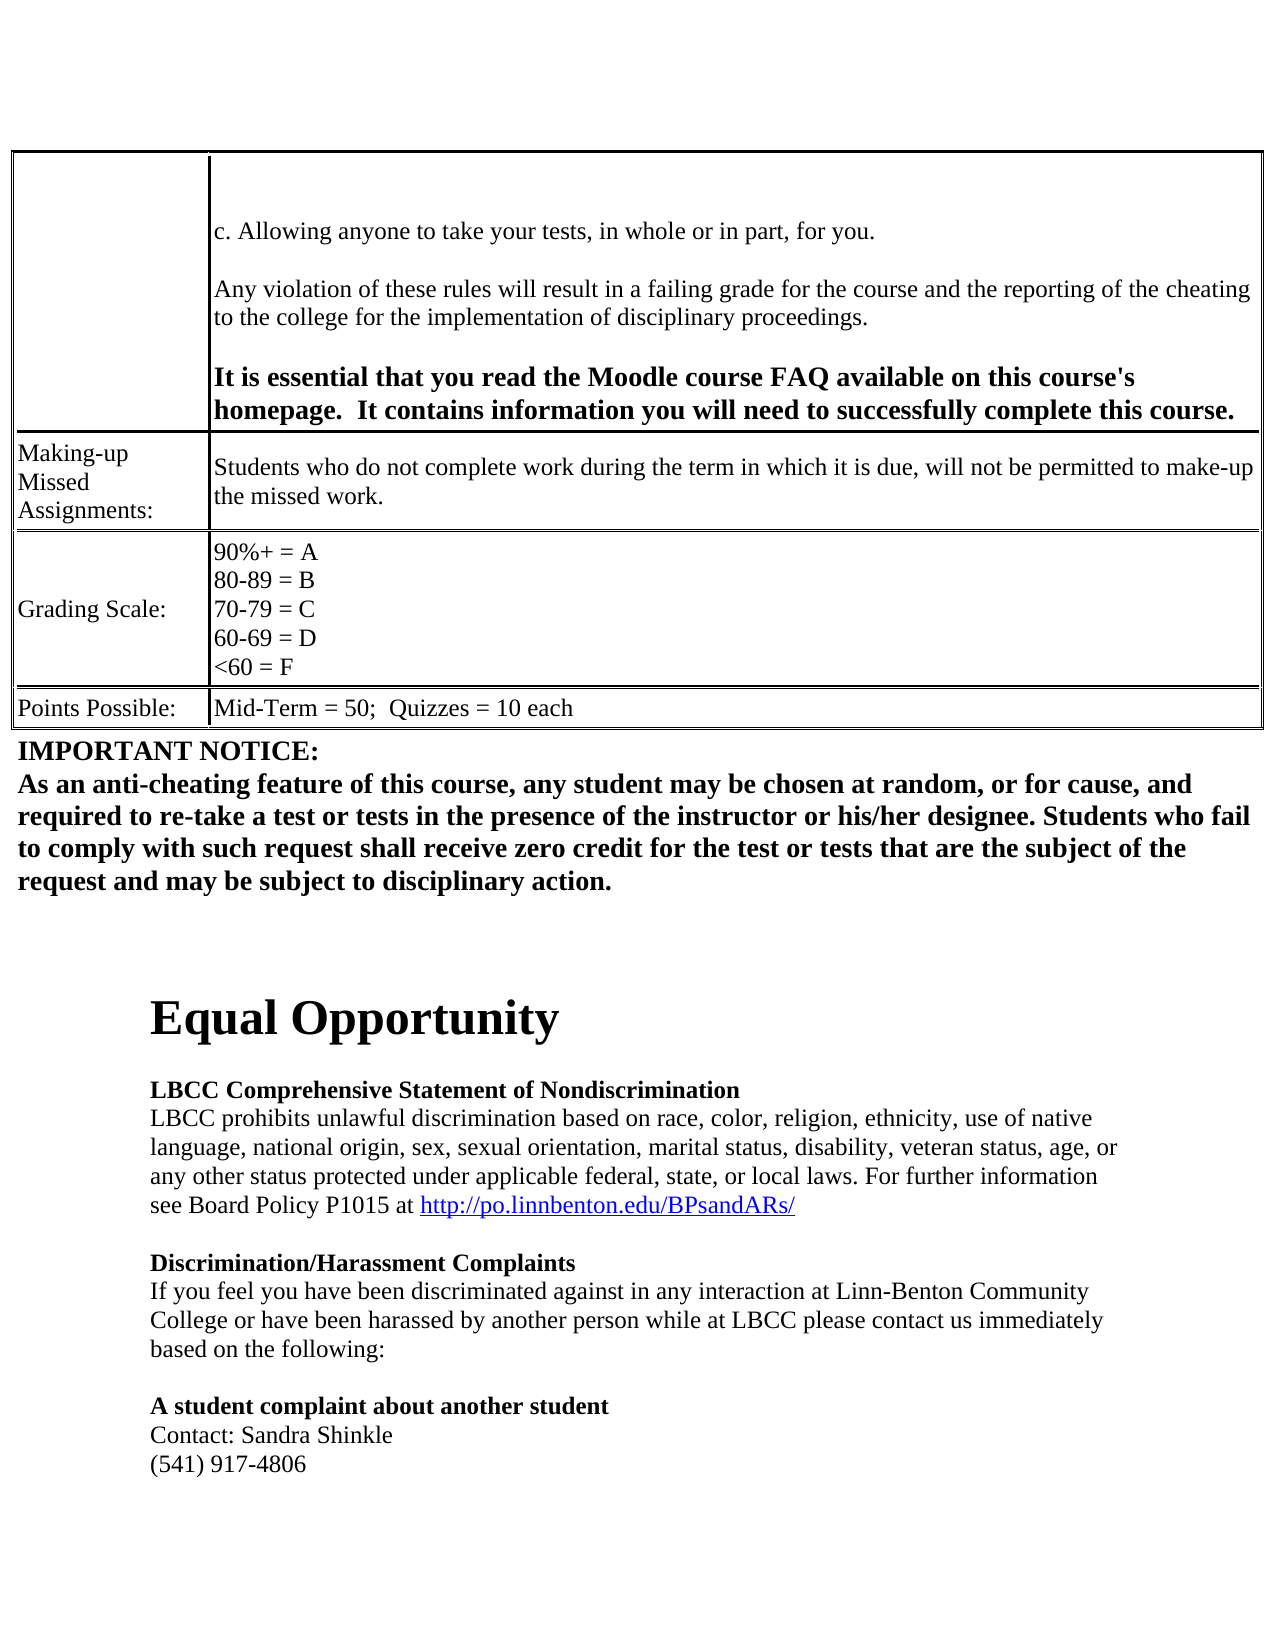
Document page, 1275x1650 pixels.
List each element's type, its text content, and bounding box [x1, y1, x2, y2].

text LBCC Comprehensive Statement of Nondiscrimination LBCC prohibits unlawful discrimination based on race, color, religion, ethnicity, use of native language, national origin, sex, sexual orientation, marital status, disability, veteran status, age, or any other status protected under applicable federal, state, or local laws. For further information see Board Policy P1015 at http://po.linnbenton.edu/BPsandARs/ [150, 1075, 1125, 1218]
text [150, 1248, 1125, 1478]
table_header IMPORTANT NOTICE: As an anti-cheating feature of this course, any student may be chosen at random, or for cause, and required to re-take a test or tests in the presence of the instructor or his/her designee. Students who fail to comply with such request shall receive zero credit for the test or tests that are the subject of the request and may be subject to disciplinary action. [13, 730, 1262, 901]
table_cell Grading Scale: [13, 529, 209, 685]
table_cell Assignments: [14, 152, 209, 430]
table_cell Students who do not complete work during the term in which it is due, will not be permitted to make-up the missed work. [211, 430, 1261, 529]
table_cell Making-up Missed Assignments: [14, 430, 208, 529]
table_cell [209, 153, 1261, 430]
table_cell 90%+ = A 80-89 = B 70-79 = C 60-69 = D <60 = F [209, 529, 1262, 685]
table_cell Mid-Term = 50; Quizzes = 10 each [209, 685, 1261, 726]
text Equal Opportunity [150, 988, 1125, 1046]
table_cell Points Possible: [14, 685, 209, 726]
